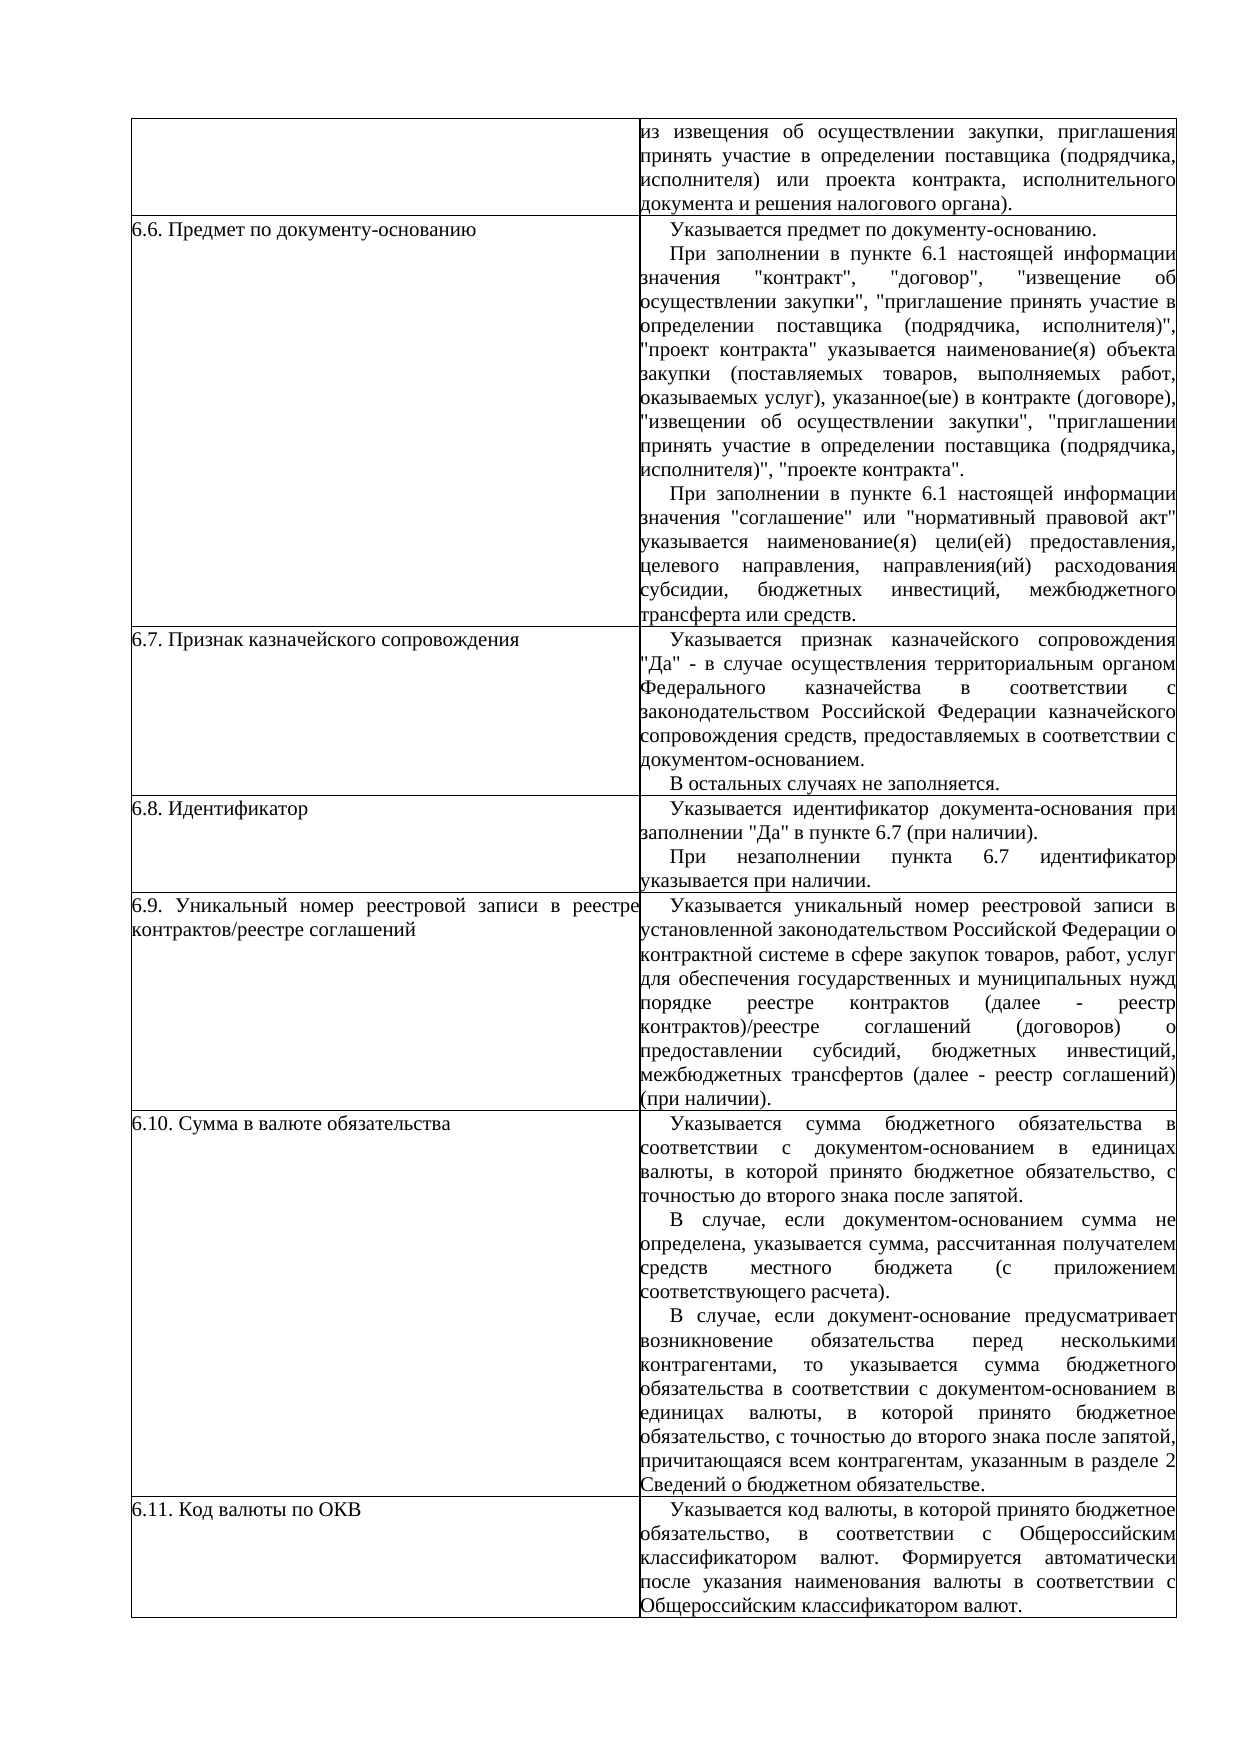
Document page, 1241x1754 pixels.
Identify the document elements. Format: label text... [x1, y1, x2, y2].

table_cell 6.6. Предмет по документу-основанию [132, 216, 639, 626]
table_cell Указывается уникальный номер реестровой записи в установленной законодательством Российской Федерации о контрактной системе в сфере закупок товаров, работ, услуг для обеспечения государственных и муниципальных нужд порядке реестре контрактов (далее - реестр контрактов)/реестре соглашений (договоров) о предоставлении субсидий, бюджетных инвестиций, межбюджетных трансфертов (далее - реестр соглашений) (при наличии). [641, 893, 1176, 1110]
table_cell Указывается сумма бюджетного обязательства в соответствии с документом-основанием в единицах валюты, в которой принято бюджетное обязательство, с точностью до второго знака после запятой. В случае, если документом-основанием сумма не определена, указывается сумма, рассчитанная получателем средств местного бюджета (с приложением соответствующего расчета). В случае, если документ-основание предусматривает возникновение обязательства перед несколькими контрагентами, то указывается сумма бюджетного обязательства в соответствии с документом-основанием в единицах валюты, в которой принято бюджетное обязательство, с точностью до второго знака после запятой, причитающаяся всем контрагентам, указанным в разделе 2 Сведений о бюджетном обязательстве. [641, 1111, 1176, 1496]
table_cell 6.10. Сумма в валюте обязательства [132, 1111, 639, 1496]
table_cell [641, 1497, 1176, 1617]
table_cell 6.9. Уникальный номер реестровой записи в реестре контрактов/реестре соглашений [132, 893, 639, 1110]
table_cell 6.8. Идентификатор [132, 796, 639, 892]
table_cell Указывается предмет по документу-основанию. При заполнении в пункте 6.1 настоящей информации значения "контракт", "договор", "извещение об осуществлении закупки", "приглашение принять участие в определении поставщика (подрядчика, исполнителя)", "проект контракта" указывается наименование(я) объекта закупки (поставляемых товаров, выполняемых работ, оказываемых услуг), указанное(ые) в контракте (договоре), "извещении об осуществлении закупки", "приглашении принять участие в определении поставщика (подрядчика, исполнителя)", "проекте контракта". При заполнении в пункте 6.1 настоящей информации значения "соглашение" или "нормативный правовой акт" указывается наименование(я) цели(ей) предоставления, целевого направления, направления(ий) расходования субсидии, бюджетных инвестиций, межбюджетного трансферта или средств. [641, 216, 1176, 626]
table_cell 6.7. Признак казначейского сопровождения [132, 627, 639, 795]
table_cell Указывается признак казначейского сопровождения "Да" - в случае осуществления территориальным органом Федерального казначейства в соответствии с законодательством Российской Федерации казначейского сопровождения средств, предоставляемых в соответствии с документом-основанием. В остальных случаях не заполняется. [641, 627, 1176, 795]
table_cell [132, 119, 639, 215]
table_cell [132, 1497, 639, 1617]
table_cell Указывается идентификатор документа-основания при заполнении "Да" в пункте 6.7 (при наличии). При незаполнении пункта 6.7 идентификатор указывается при наличии. [641, 796, 1176, 892]
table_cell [641, 119, 1176, 215]
